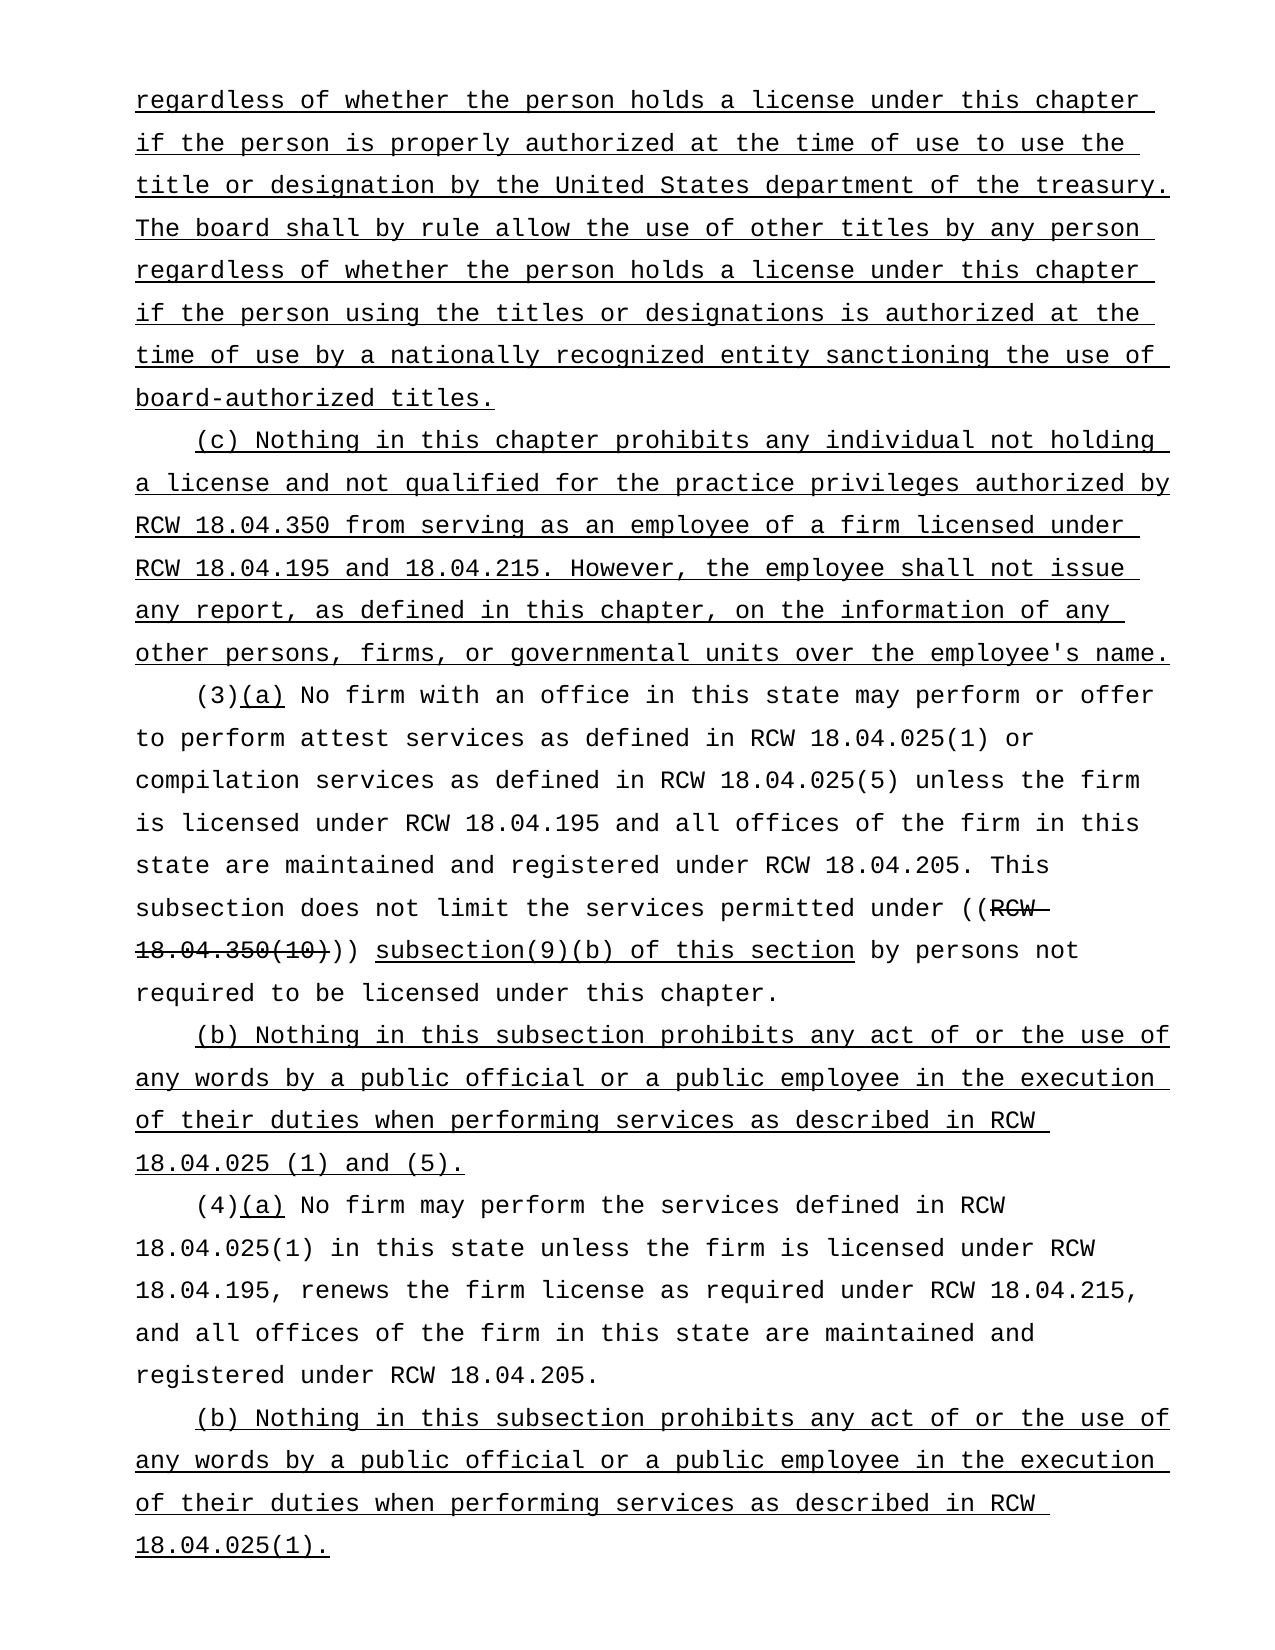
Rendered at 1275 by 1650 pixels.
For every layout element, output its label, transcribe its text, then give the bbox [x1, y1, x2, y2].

text (b) Nothing in this subsection prohibits any act of or the use of any words by a public official or a public employee in the execution of their duties when performing services as described in RCW 18.04.025 (1) and (5). [135, 1010, 1170, 1089]
text (3)(a) No firm with an office in this state may perform or offer to perform attest services as defined in RCW 18.04.025(1) or compilation services as defined in RCW 18.04.025(5) unless the firm is licensed under RCW 18.04.195 and all offices of the firm in this state are maintained and registered under RCW 18.04.205. This subsection does not limit the services permitted under ((RCW 18.04.350(10))) subsection(9)(b) of this section by persons not required to be licensed under this chapter. [135, 670, 1170, 1010]
text (c) Nothing in this chapter prohibits any individual not holding a license and not qualified for the practice privileges authorized by RCW 18.04.350 from serving as an employee of a firm licensed under RCW 18.04.195 and 18.04.215. However, the employee shall not issue any report, as defined in this chapter, on the information of any other persons, firms, or governmental units over the employee's name. [135, 415, 1170, 494]
text (4)(a) No firm may perform the services defined in RCW 18.04.025(1) in this state unless the firm is licensed under RCW 18.04.195, renews the firm license as required under RCW 18.04.215, and all offices of the firm in this state are maintained and registered under RCW 18.04.205. [135, 1180, 1170, 1392]
text (b) Nothing in this subsection prohibits any act of or the use of any words by a public official or a public employee in the execution of their duties when performing services as described in RCW 18.04.025(1). [135, 1392, 1170, 1471]
text (c) Nothing in this chapter prohibits any individual not holding a license and not qualified for the practice privileges authorized by RCW 18.04.350 from serving as an employee of a firm licensed under RCW 18.04.195 and 18.04.215. However, the employee shall not issue any report, as defined in this chapter, on the information of any other persons, firms, or governmental units over the employee's name. [135, 495, 1170, 664]
text (b) Nothing in this subsection prohibits any act of or the use of any words by a public official or a public employee in the execution of their duties when performing services as described in RCW 18.04.025(1). [135, 1473, 1170, 1562]
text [135, 75, 1170, 196]
text (b) Nothing in this subsection prohibits any act of or the use of any words by a public official or a public employee in the execution of their duties when performing services as described in RCW 18.04.025 (1) and (5). [135, 1090, 1170, 1180]
